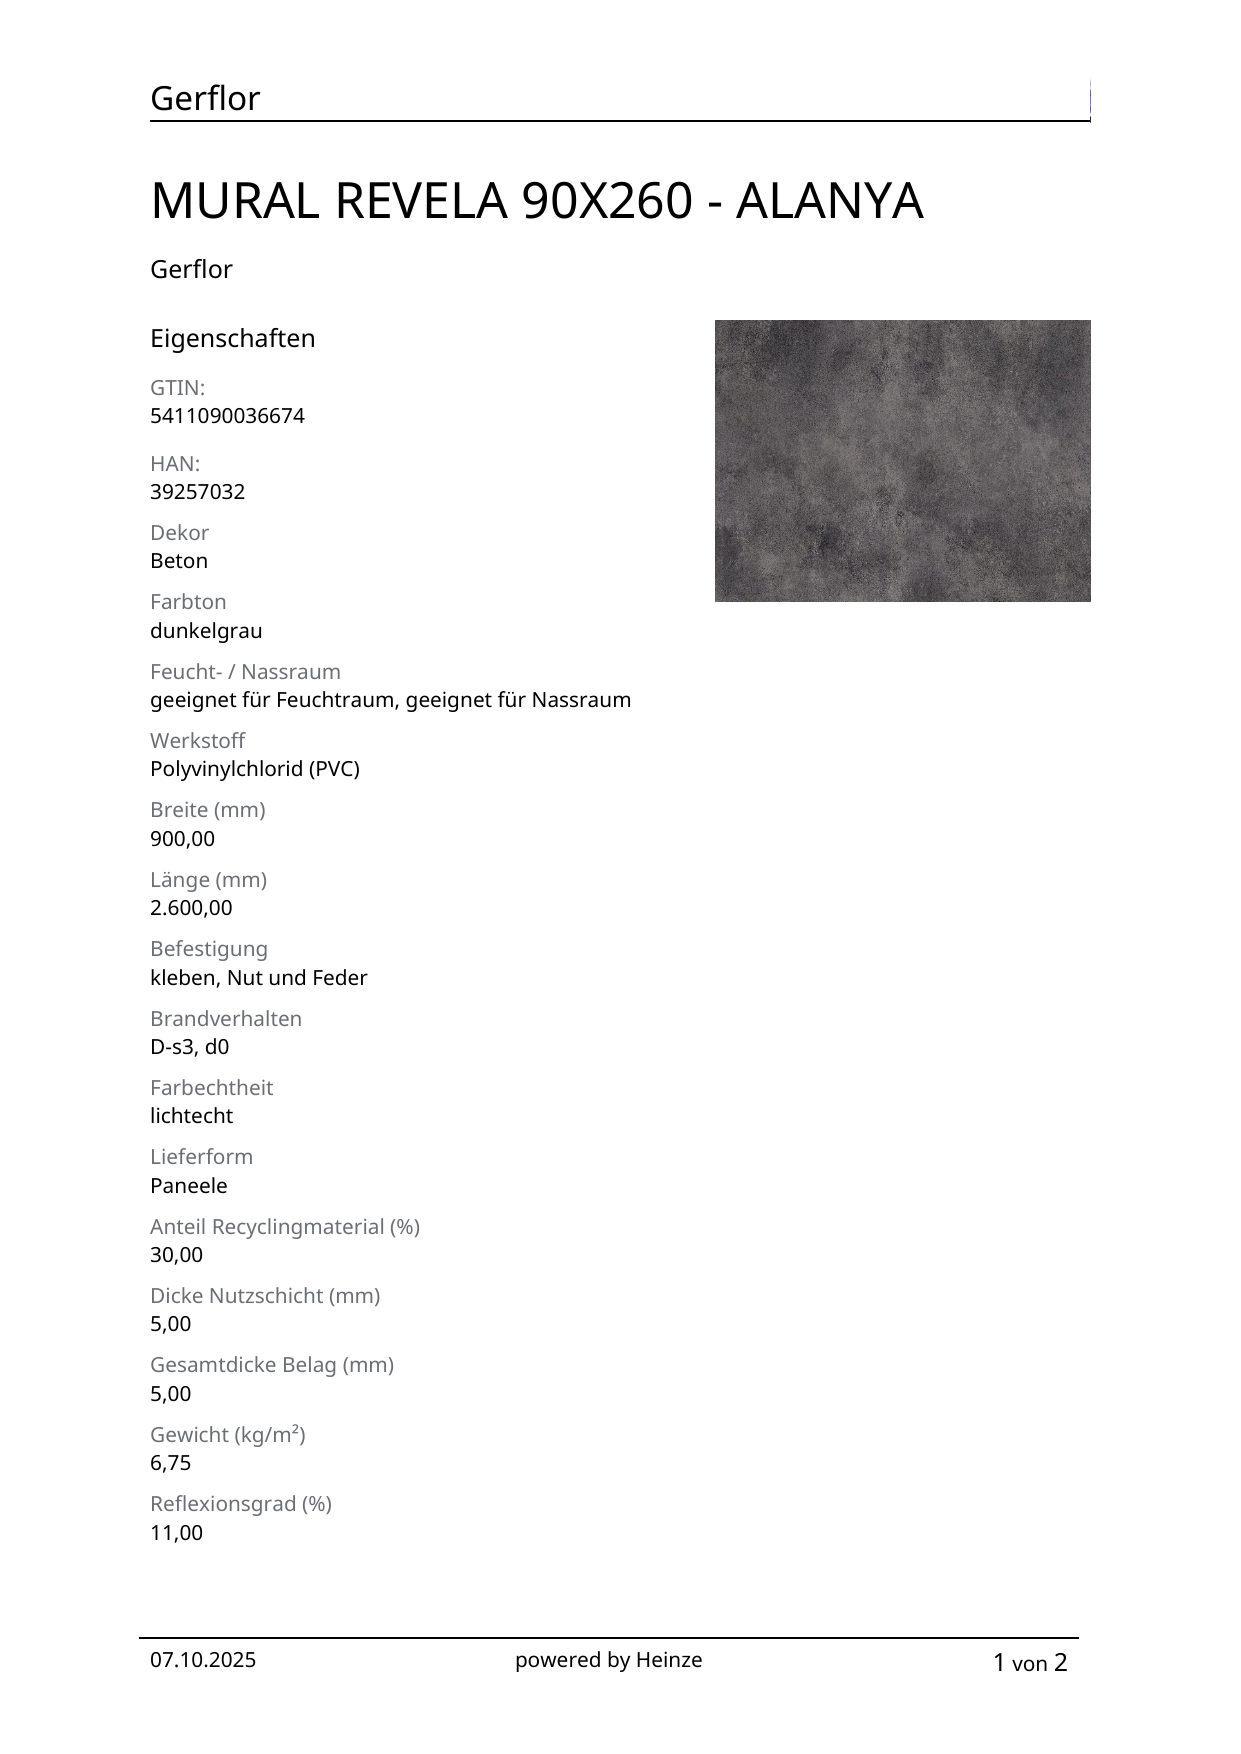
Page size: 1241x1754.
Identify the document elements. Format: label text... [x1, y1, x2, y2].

text kleben, Nut und Feder [150, 963, 1090, 991]
text Dekor [150, 518, 715, 546]
text 900,00 [150, 824, 1090, 852]
text 5411090036674 [150, 401, 715, 430]
text Polyvinylchlorid (PVC) [150, 754, 1090, 783]
text Werkstoff [150, 726, 1090, 754]
text GTIN: [150, 373, 715, 401]
text Feucht- / Nassraum [150, 657, 1090, 685]
text Eigenschaften [150, 320, 715, 354]
text Paneele [150, 1171, 1090, 1199]
text HAN: [150, 449, 715, 477]
text Breite (mm) [150, 796, 1090, 824]
text Gerflor [150, 252, 1090, 286]
text geeignet für Feuchtraum, geeignet für Nassraum [150, 685, 1090, 714]
text D-s3, d0 [150, 1032, 1090, 1061]
text 5,00 [150, 1379, 1090, 1407]
text Beton [150, 546, 715, 575]
text Befestigung [150, 934, 1090, 963]
text Brandverhalten [150, 1004, 1090, 1032]
text lichtecht [150, 1101, 1090, 1130]
text Anteil Recyclingmaterial (%) [150, 1212, 1090, 1240]
text 2.600,00 [150, 893, 1090, 922]
text Reflexionsgrad (%) [150, 1489, 1090, 1518]
text dunkelgrau [150, 616, 1090, 644]
text 30,00 [150, 1240, 1090, 1269]
text 5,00 [150, 1309, 1090, 1338]
text Lieferform [150, 1142, 1090, 1171]
text Gewicht (kg/m²) [150, 1420, 1090, 1448]
text MURAL REVELA 90X260 - ALANYA [150, 165, 1090, 233]
text Farbton [150, 587, 1090, 616]
text 11,00 [150, 1518, 1090, 1546]
text Farbechtheit [150, 1073, 1090, 1101]
text Länge (mm) [150, 865, 1090, 893]
text Dicke Nutzschicht (mm) [150, 1281, 1090, 1309]
text Gesamtdicke Belag (mm) [150, 1351, 1090, 1379]
text 39257032 [150, 477, 715, 506]
text 6,75 [150, 1448, 1090, 1477]
picture [715, 320, 1091, 602]
